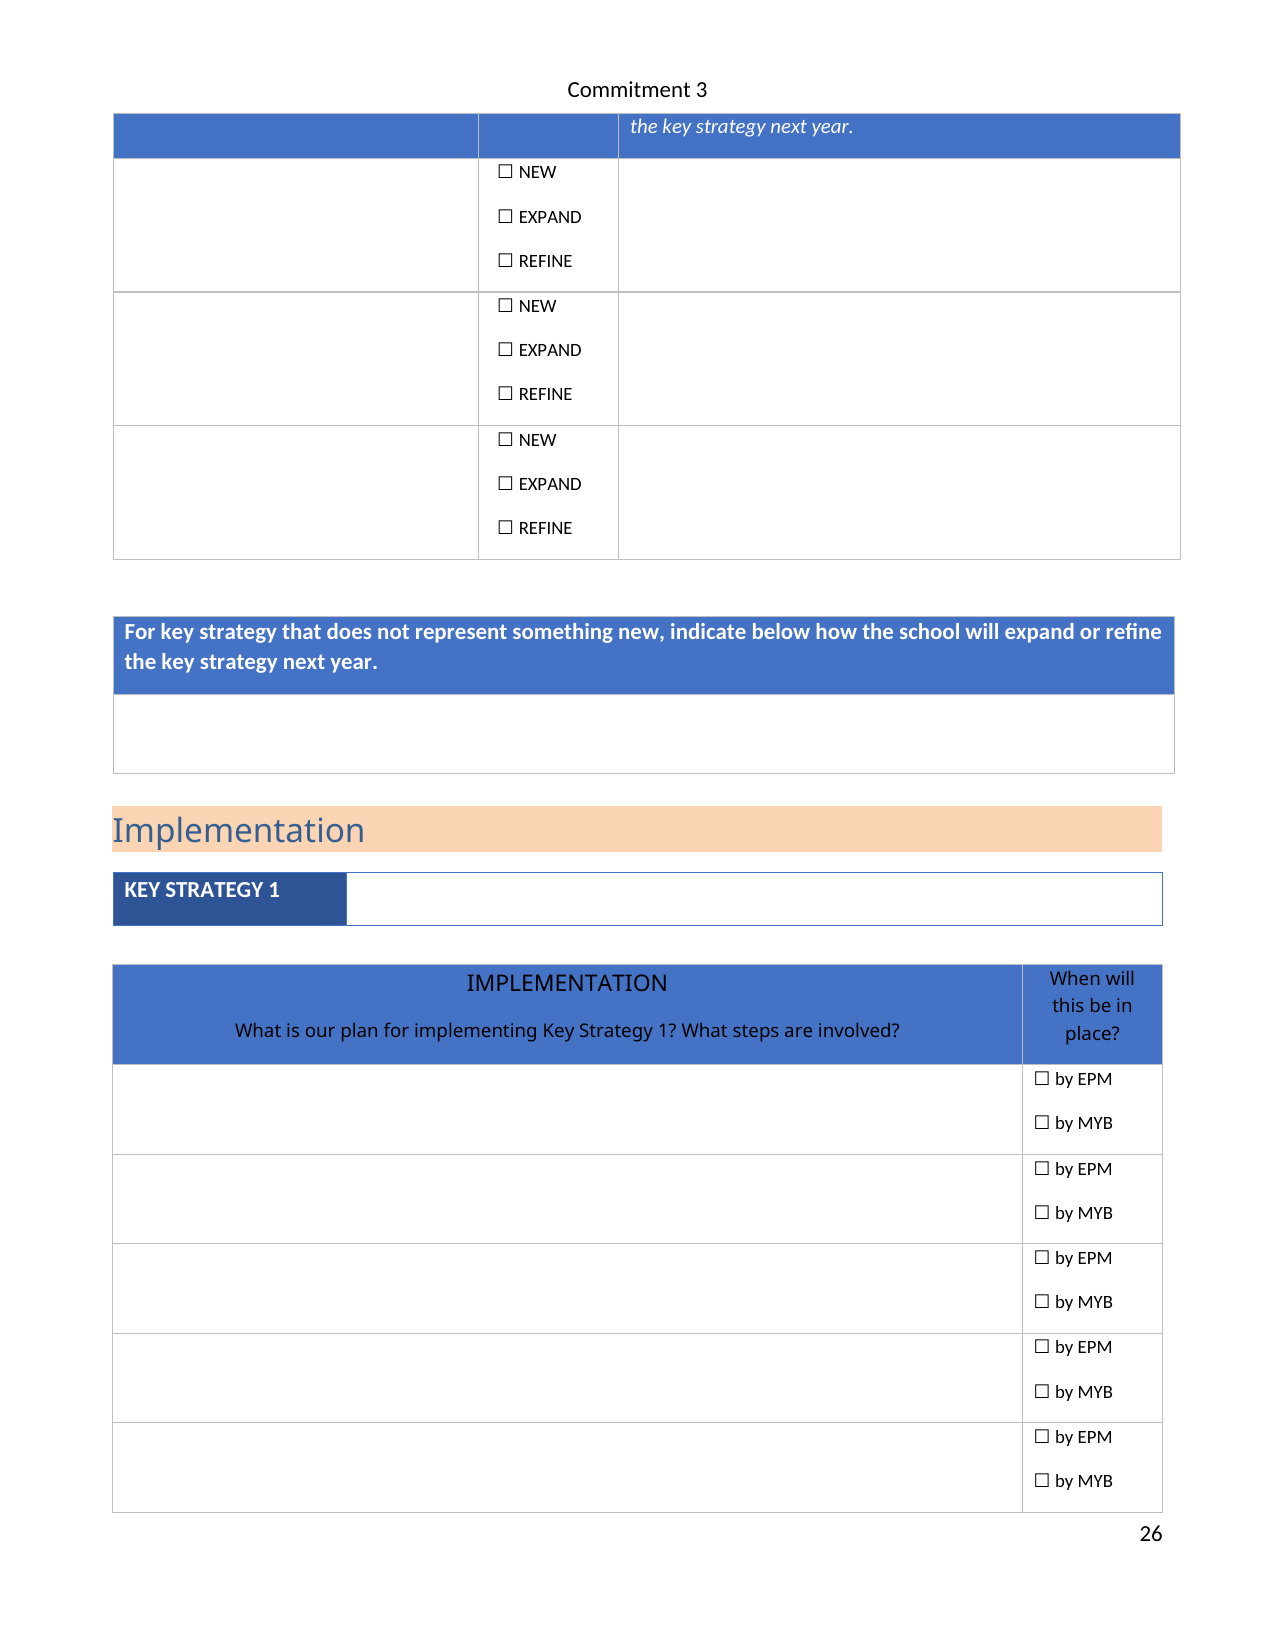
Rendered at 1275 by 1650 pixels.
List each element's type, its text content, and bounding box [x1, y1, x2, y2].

table_cell [114, 293, 478, 425]
table_cell [114, 159, 478, 291]
table_cell ☐ NEW ☐ EXPAND ☐ REFINE [479, 159, 618, 291]
table_cell [114, 426, 478, 559]
table_cell [113, 1065, 1022, 1154]
table_cell [113, 1423, 1022, 1512]
table_header For key strategy that does not represent something new, indicate below how the school will expand or refine the key strategy next year. [114, 617, 1174, 694]
table_header [347, 873, 1162, 925]
table_cell ☐ by EPM ☐ by MYB [1023, 1244, 1162, 1333]
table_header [479, 114, 618, 158]
table_cell ☐ by EPM ☐ by MYB [1023, 1155, 1162, 1243]
table_header KEY STRATEGY [114, 114, 478, 158]
table_cell ☐ NEW ☐ EXPAND ☐ REFINE [479, 426, 618, 559]
table_cell [619, 159, 1180, 291]
text Implementation [112, 806, 1162, 852]
table_cell ☐ NEW ☐ EXPAND ☐ REFINE [479, 293, 618, 425]
table_cell ☐ by EPM ☐ by MYB [1023, 1423, 1162, 1512]
table_cell [113, 1334, 1022, 1422]
table_cell [114, 695, 1174, 773]
table_cell [113, 1155, 1022, 1243]
table_header IMPLEMENTATION What is our plan for implementing Key Strategy 1? What steps are involved? [113, 965, 1022, 1064]
table_header KEY STRATEGY 1 [114, 873, 346, 925]
table_cell [619, 426, 1180, 559]
table_header When will this be in place? [1023, 965, 1162, 1064]
table_cell [113, 1244, 1022, 1333]
table_cell ☐ by EPM ☐ by MYB [1023, 1065, 1162, 1154]
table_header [619, 114, 1180, 158]
table_cell [619, 293, 1180, 425]
table_cell ☐ by EPM ☐ by MYB [1023, 1334, 1162, 1422]
